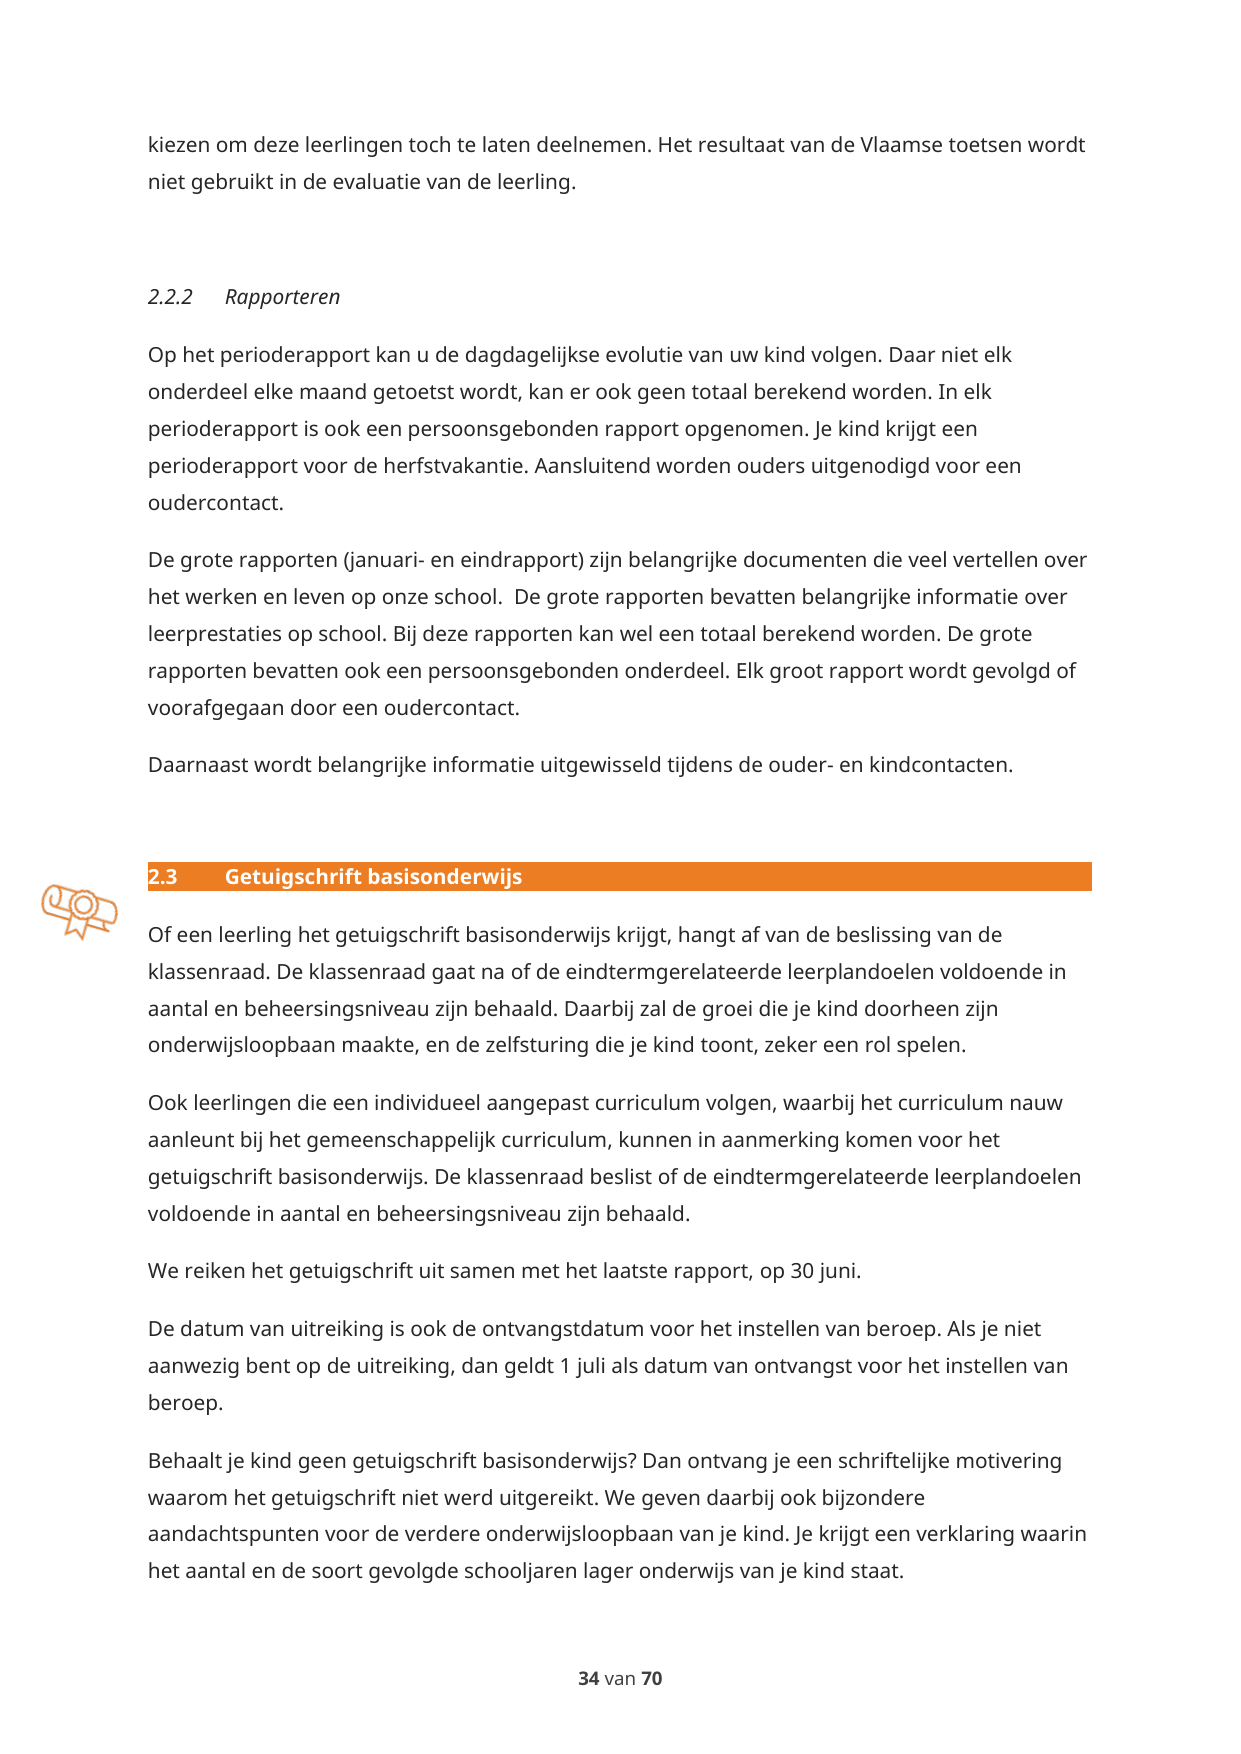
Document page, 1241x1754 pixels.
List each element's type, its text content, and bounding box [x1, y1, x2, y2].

subtitle Getuigschrift basisonderwijs [148, 862, 1092, 891]
text Ook leerlingen die een individueel aangepast curriculum volgen, waarbij het curriculum nauw aanleunt bij het gemeenschappelijk curriculum, kunnen in aanmerking komen voor het getuigschrift basisonderwijs. De klassenraad beslist of de eindtermgerelateerde leerplandoelen voldoende in aantal en beheersingsniveau zijn behaald. [148, 1088, 1092, 1227]
picture [22, 857, 133, 969]
text Of een leerling het getuigschrift basisonderwijs krijgt, hangt af van de beslissing van de klassenraad. De klassenraad gaat na of de eindtermgerelateerde leerplandoelen voldoende in aantal en beheersingsniveau zijn behaald. Daarbij zal de groei die je kind doorheen zijn onderwijsloopbaan maakte, en de zelfsturing die je kind toont, zeker een rol spelen. [148, 920, 1092, 1059]
subtitle Rapporteren [148, 282, 1092, 311]
text Behaalt je kind geen getuigschrift basisonderwijs? Dan ontvang je een schriftelijke motivering waarom het getuigschrift niet werd uitgereikt. We geven daarbij ook bijzondere aandachtspunten voor de verdere onderwijsloopbaan van je kind. Je krijgt een verklaring waarin het aantal en de soort gevolgde schooljaren lager onderwijs van je kind staat. [148, 1446, 1092, 1585]
text De datum van uitreiking is ook de ontvangstdatum voor het instellen van beroep. Als je niet aanwezig bent op de uitreiking, dan geldt 1 juli als datum van ontvangst voor het instellen van beroep. [148, 1314, 1107, 1417]
text We reiken het getuigschrift uit samen met het laatste rapport, [148, 1257, 1092, 1285]
